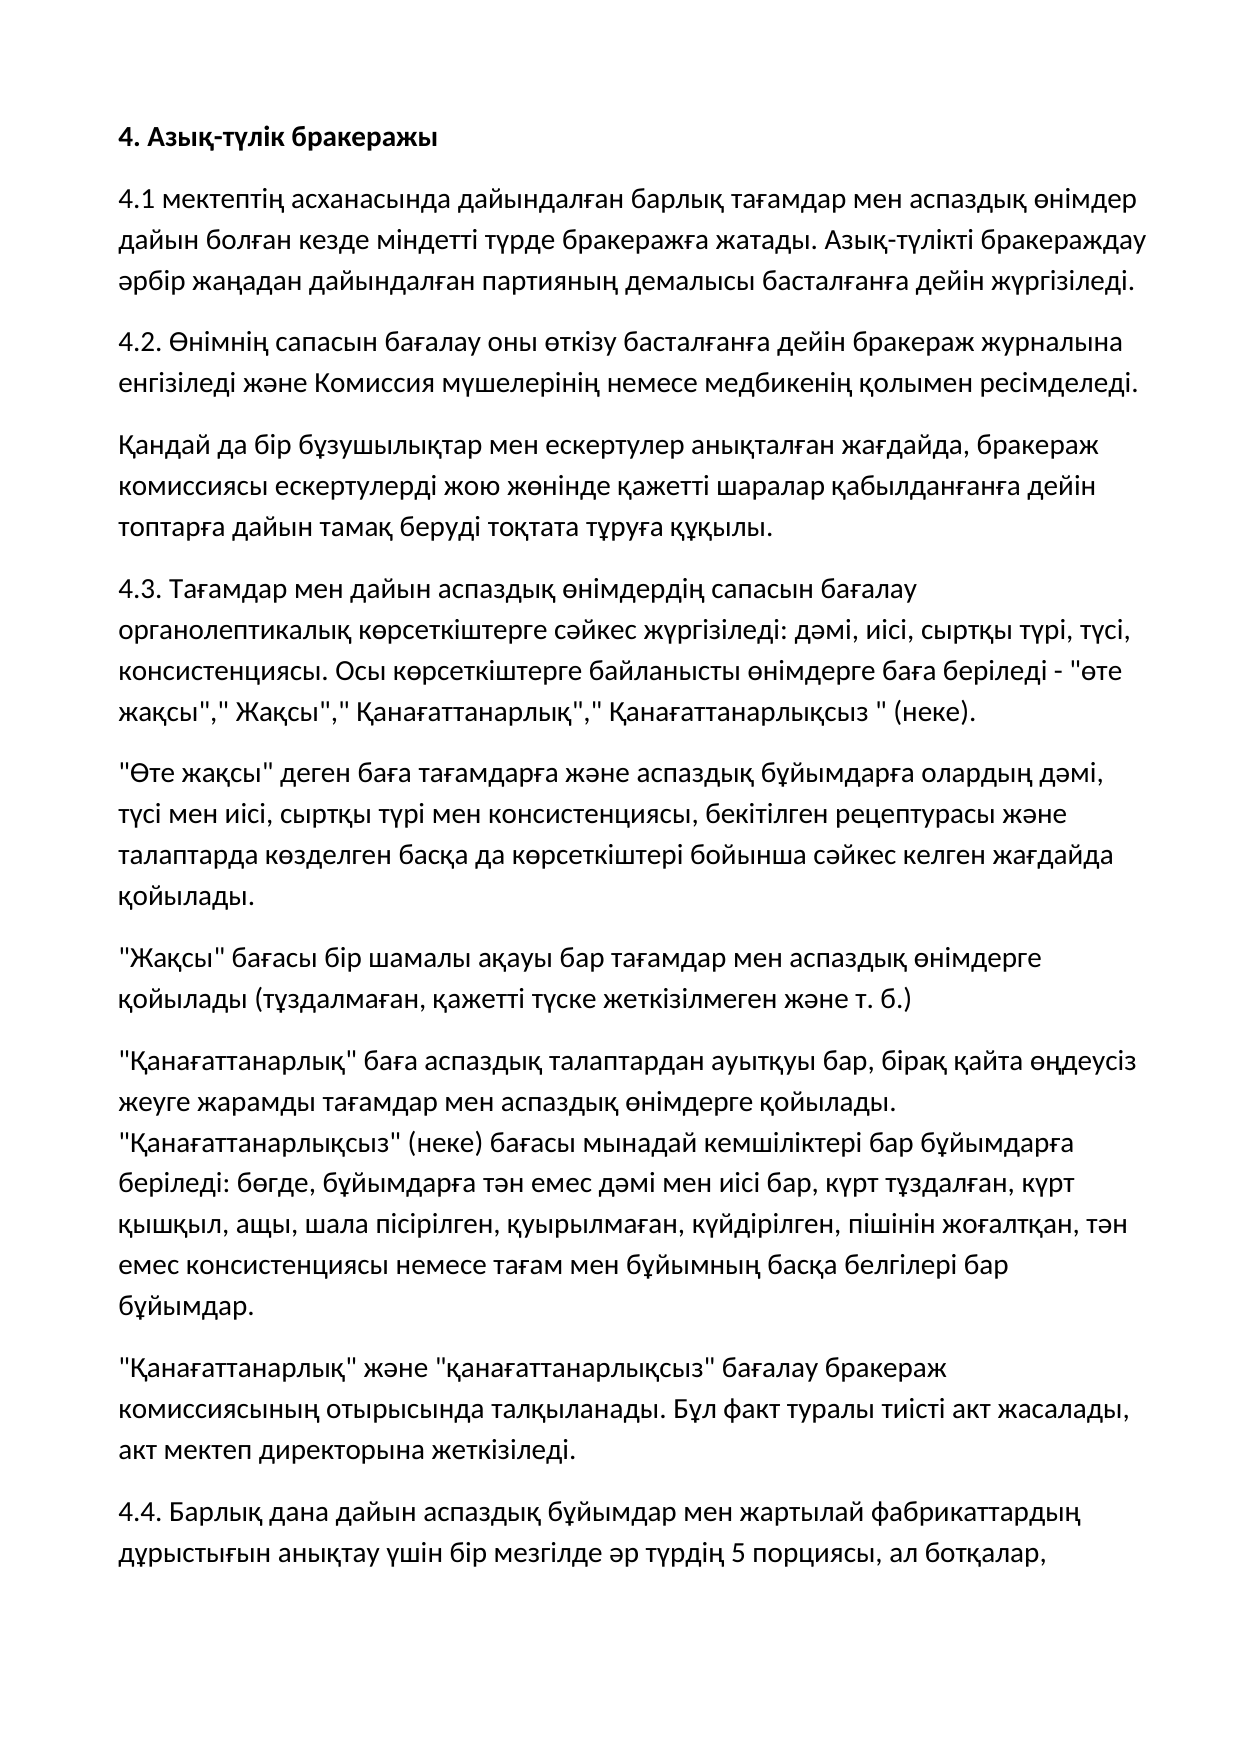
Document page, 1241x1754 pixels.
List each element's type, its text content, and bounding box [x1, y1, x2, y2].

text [118, 1493, 1152, 1569]
text 4.2. Өнімнің сапасын бағалау оны өткізу басталғанға дейін бракераж журналына енгізіледі және Комиссия мүшелерінің немесе медбикенің қолымен ресімделеді. [118, 323, 1152, 400]
text Қандай да бір бұзушылықтар мен ескертулер анықталған жағдайда, бракераж комиссиясы ескертулерді жою жөнінде қажетті шаралар қабылданғанға дейін топтарға дайын тамақ беруді тоқтата тұруға құқылы. [118, 426, 1152, 544]
text 4.1 мектептің асханасында дайындалған барлық тағамдар мен аспаздық өнімдер дайын болған кезде міндетті түрде бракеражға жатады. Азық-түлікті бракераждау әрбір жаңадан дайындалған партияның демалысы басталғанға дейін жүргізіледі. [118, 180, 1152, 297]
text "Қанағаттанарлық" баға аспаздық талаптардан ауытқуы бар, бірақ қайта өңдеусіз жеуге жарамды тағамдар мен аспаздық өнімдерге қойылады. "Қанағаттанарлықсыз" (неке) бағасы мынадай кемшіліктері бар бұйымдарға беріледі: бөгде, бұйымдарға тән емес дәмі мен иісі бар, күрт тұздалған, күрт қышқыл, ащы, шала пісірілген, қуырылмаған, күйдірілген, пішінін жоғалтқан, тән емес консистенциясы немесе тағам мен бұйымның басқа белгілері бар бұйымдар. [118, 1042, 1152, 1323]
text 4.3. Тағамдар мен дайын аспаздық өнімдердің сапасын бағалау органолептикалық көрсеткіштерге сәйкес жүргізіледі: дәмі, иісі, сыртқы түрі, түсі, консистенциясы. Осы көрсеткіштерге байланысты өнімдерге баға беріледі - "өте жақсы"," Жақсы"," Қанағаттанарлық"," Қанағаттанарлықсыз " (неке). [118, 570, 1152, 728]
text "Өте жақсы" деген баға тағамдарға және аспаздық бұйымдарға олардың дәмі, түсі мен иісі, сыртқы түрі мен консистенциясы, бекітілген рецептурасы және талаптарда көзделген басқа да көрсеткіштері бойынша сәйкес келген жағдайда қойылады. [118, 754, 1152, 913]
text "Қанағаттанарлық" және "қанағаттанарлықсыз" бағалау бракераж комиссиясының отырысында талқыланады. Бұл факт туралы тиісті акт жасалады, акт мектеп директорына жеткізіледі. [118, 1349, 1152, 1467]
text 4. Азық-түлік бракеражы [118, 118, 1152, 154]
text "Жақсы" бағасы бір шамалы ақауы бар тағамдар мен аспаздық өнімдерге қойылады (тұздалмаған, қажетті түске жеткізілмеген және т. б.) [118, 939, 1152, 1016]
